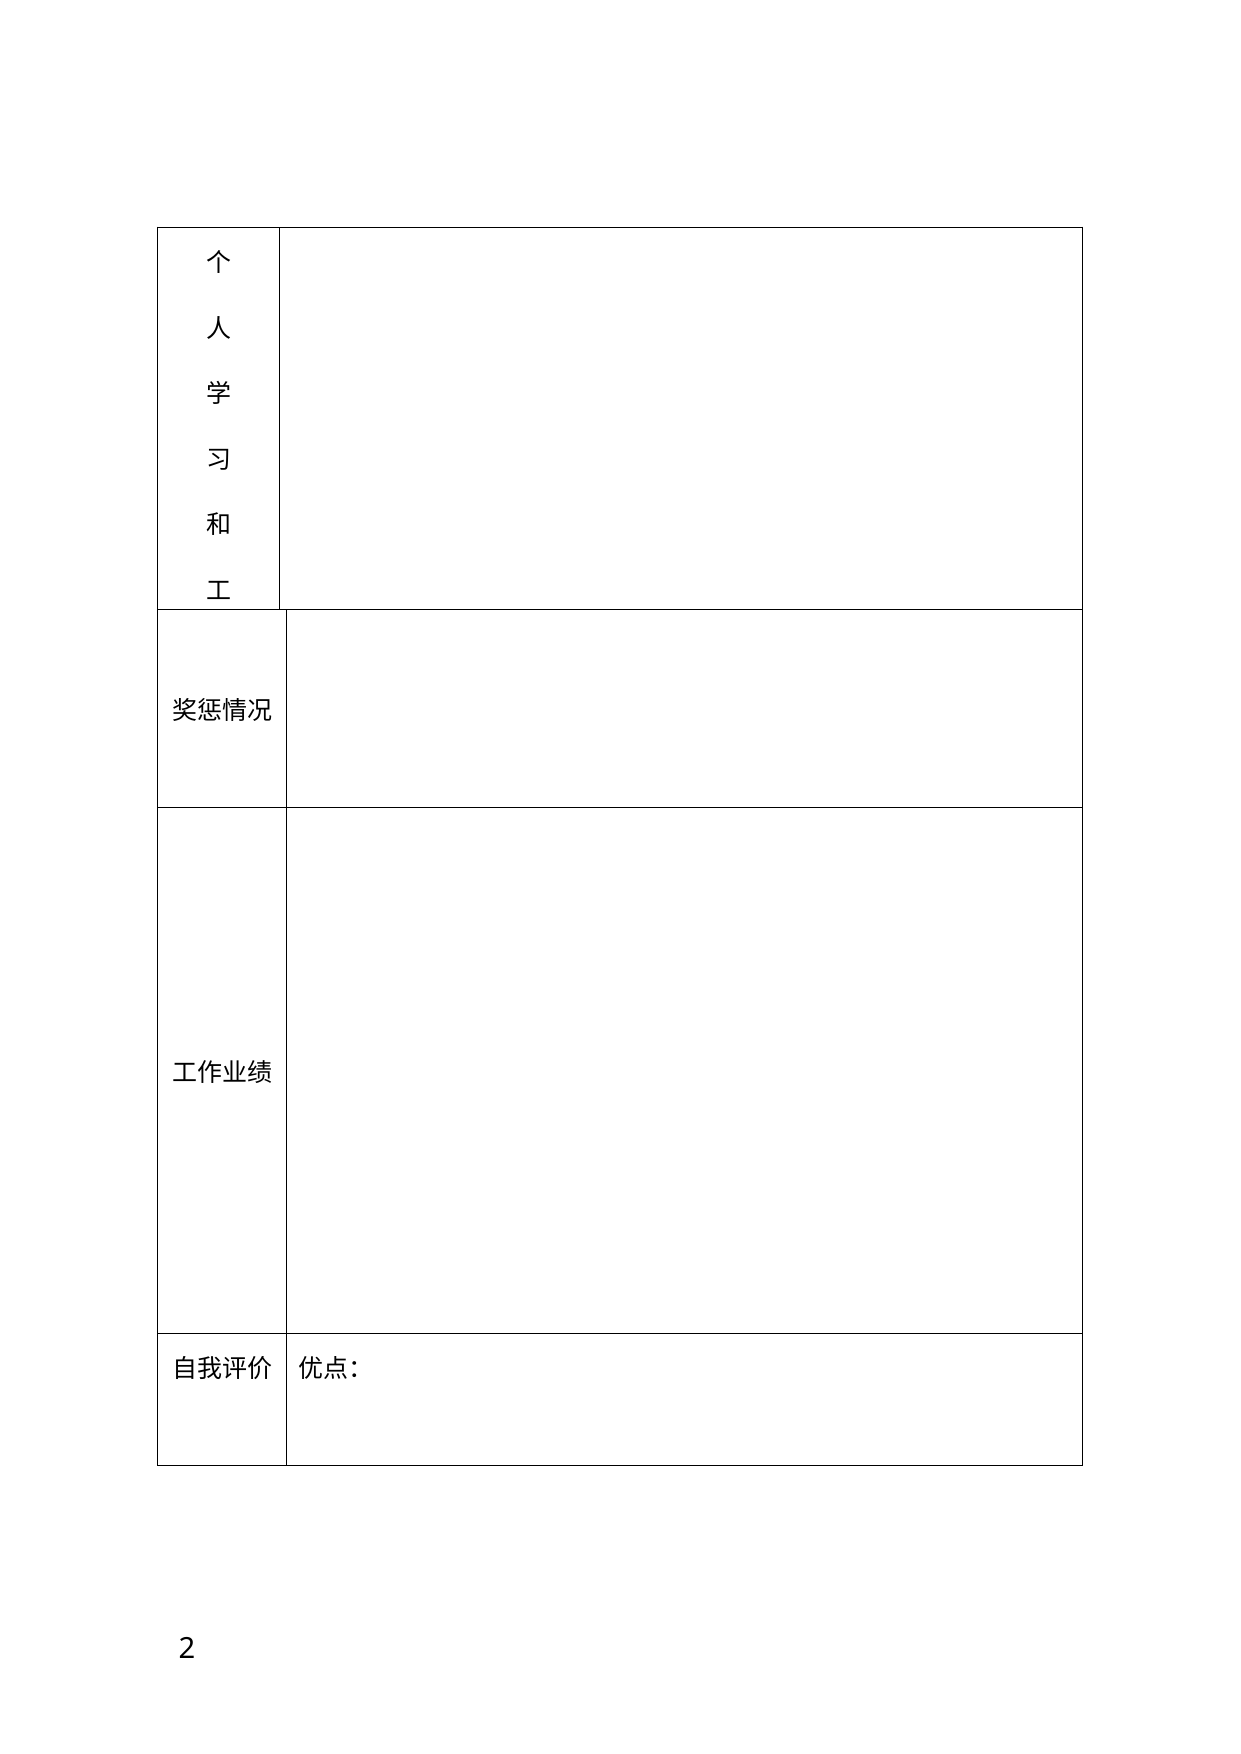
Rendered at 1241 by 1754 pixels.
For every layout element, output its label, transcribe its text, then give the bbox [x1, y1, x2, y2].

table_cell 工作业绩 [158, 808, 286, 1333]
table_cell 奖惩情况 [158, 610, 286, 807]
table_cell [287, 610, 1082, 807]
table_cell 优点： [287, 1334, 1082, 1465]
table_cell 个 人 学 习 和 工 作 简 历 [158, 228, 279, 609]
table_cell [287, 808, 1082, 1333]
table_cell 自我评价 [158, 1334, 286, 1465]
table_cell [280, 228, 1082, 609]
